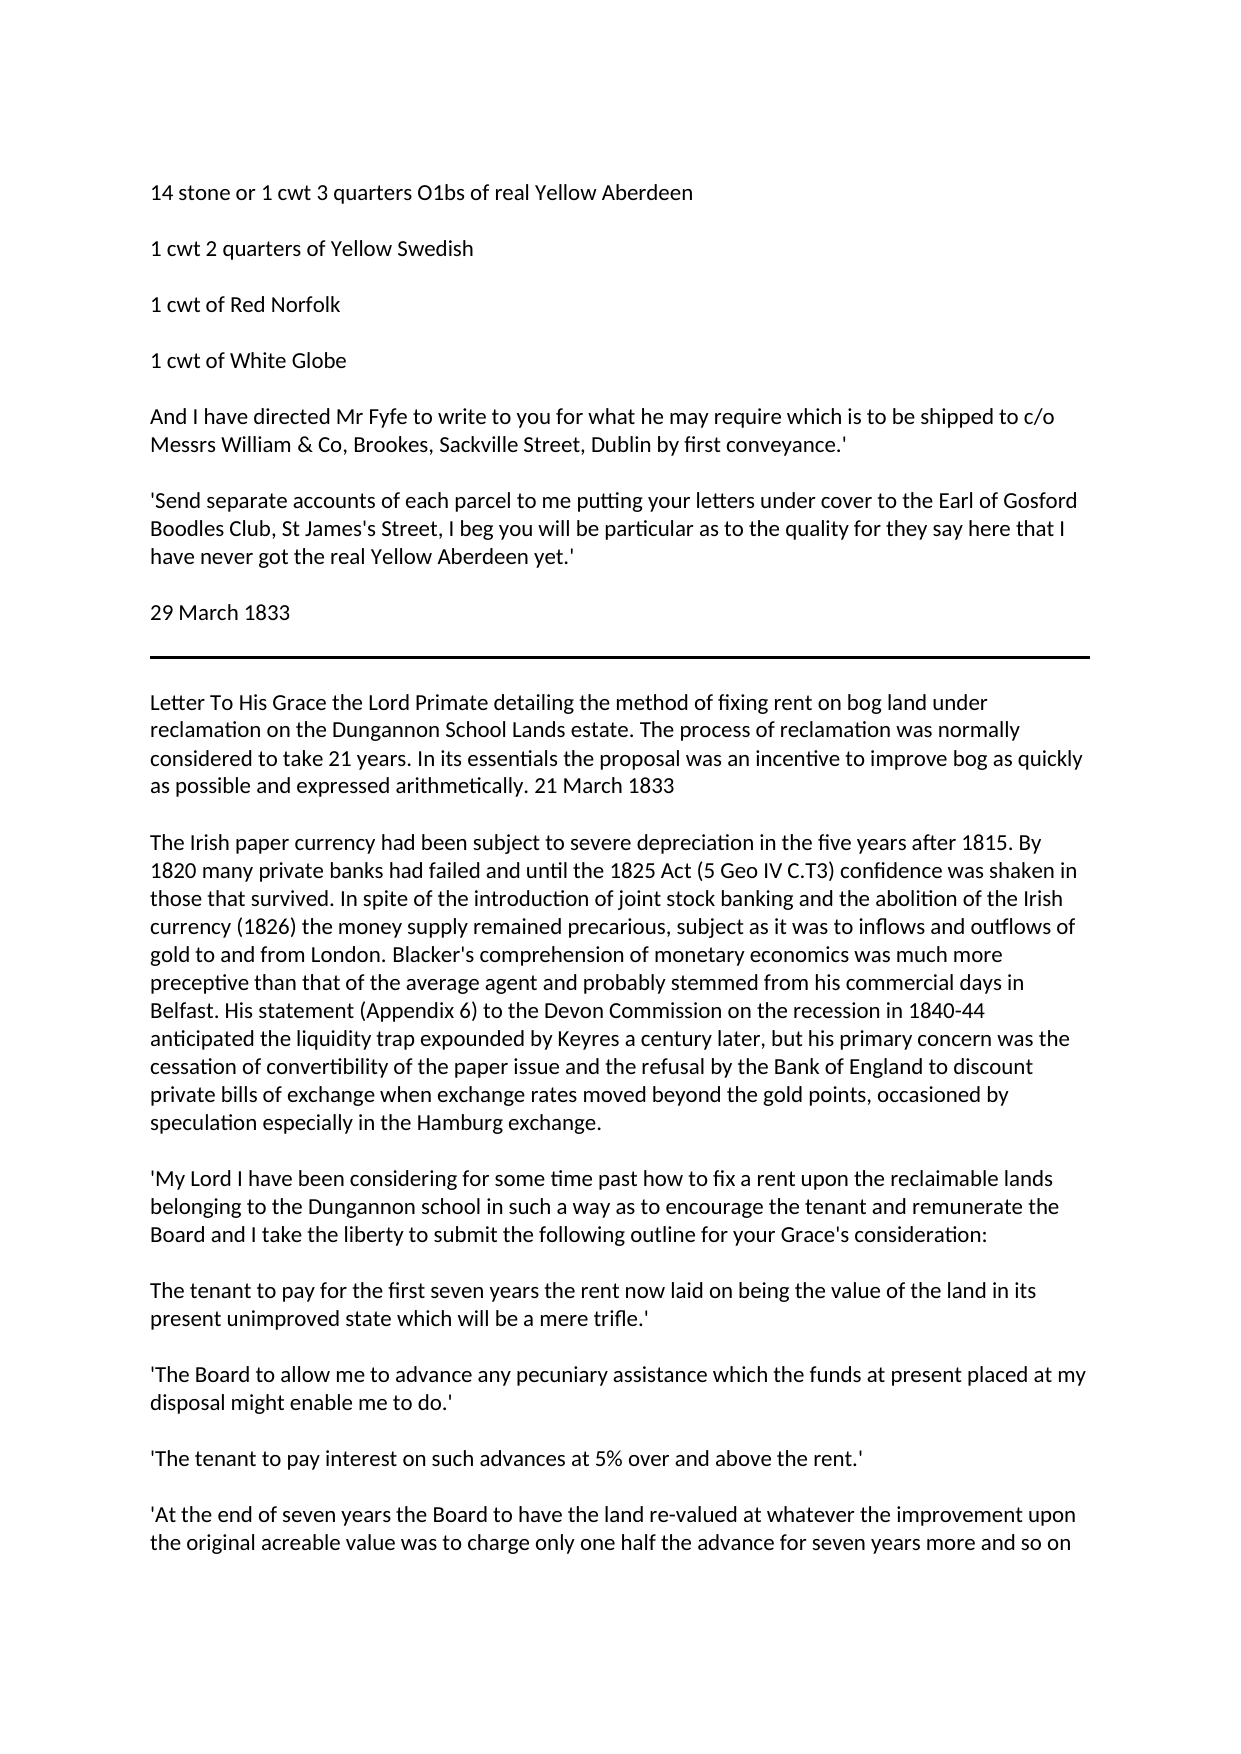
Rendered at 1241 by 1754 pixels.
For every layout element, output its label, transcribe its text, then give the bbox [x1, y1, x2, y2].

text 14 stone or 1 cwt 3 quarters O1bs of real Yellow Aberdeen [150, 178, 1090, 206]
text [150, 1500, 1090, 1556]
text And I have directed Mr Fyfe to write to you for what he may require which is to be shipped to c/o Messrs William & Co, Brookes, Sackville Street, Dublin by first conveyance.' [150, 402, 1090, 458]
text 1 cwt 2 quarters of Yellow Swedish [150, 234, 1090, 262]
text 'My Lord I have been considering for some time past how to fix a rent upon the reclaimable lands belonging to the Dungannon school in such a way as to encourage the tenant and remunerate the Board and I take the liberty to submit the following outline for your Grace's consideration: [150, 1164, 1090, 1248]
text 1 cwt of White Globe [150, 346, 1090, 374]
text Letter To His Grace the Lord Primate detailing the method of fixing rent on bog land under reclamation on the Dungannon School Lands estate. The process of reclamation was normally considered to take 21 years. In its essentials the proposal was an incentive to improve bog as quickly as possible and expressed arithmetically. 21 March 1833 [150, 688, 1090, 800]
text 'Send separate accounts of each parcel to me putting your letters under cover to the Earl of Gosford Boodles Club, St James's Street, I beg you will be particular as to the quality for they say here that I have never got the real Yellow Aberdeen yet.' [150, 486, 1090, 570]
text 'The tenant to pay interest on such advances at 5% over and above the rent.' [150, 1444, 1090, 1472]
text The Irish paper currency had been subject to severe depreciation in the five years after 1815. By 1820 many private banks had failed and until the 1825 Act (5 Geo IV C.T3) confidence was shaken in those that survived. In spite of the introduction of joint stock banking and the abolition of the Irish currency (1826) the money supply remained precarious, subject as it was to inflows and outflows of gold to and from London. Blacker's comprehension of monetary economics was much more preceptive than that of the average agent and probably stemmed from his commercial days in Belfast. His statement (Appendix 6) to the Devon Commission on the recession in 1840-44 anticipated the liquidity trap expounded by Keyres a century later, but his primary concern was the cessation of convertibility of the paper issue and the refusal by the Bank of England to discount private bills of exchange when exchange rates moved beyond the gold points, occasioned by speculation especially in the Hamburg exchange. [150, 828, 1090, 1136]
text 'The Board to allow me to advance any pecuniary assistance which the funds at present placed at my disposal might enable me to do.' [150, 1360, 1090, 1416]
text 1 cwt of Red Norfolk [150, 290, 1090, 318]
text 29 March 1833 [150, 598, 1090, 626]
text The tenant to pay for the first seven years the rent now laid on being the value of the land in its present unimproved state which will be a mere trifle.' [150, 1276, 1090, 1332]
